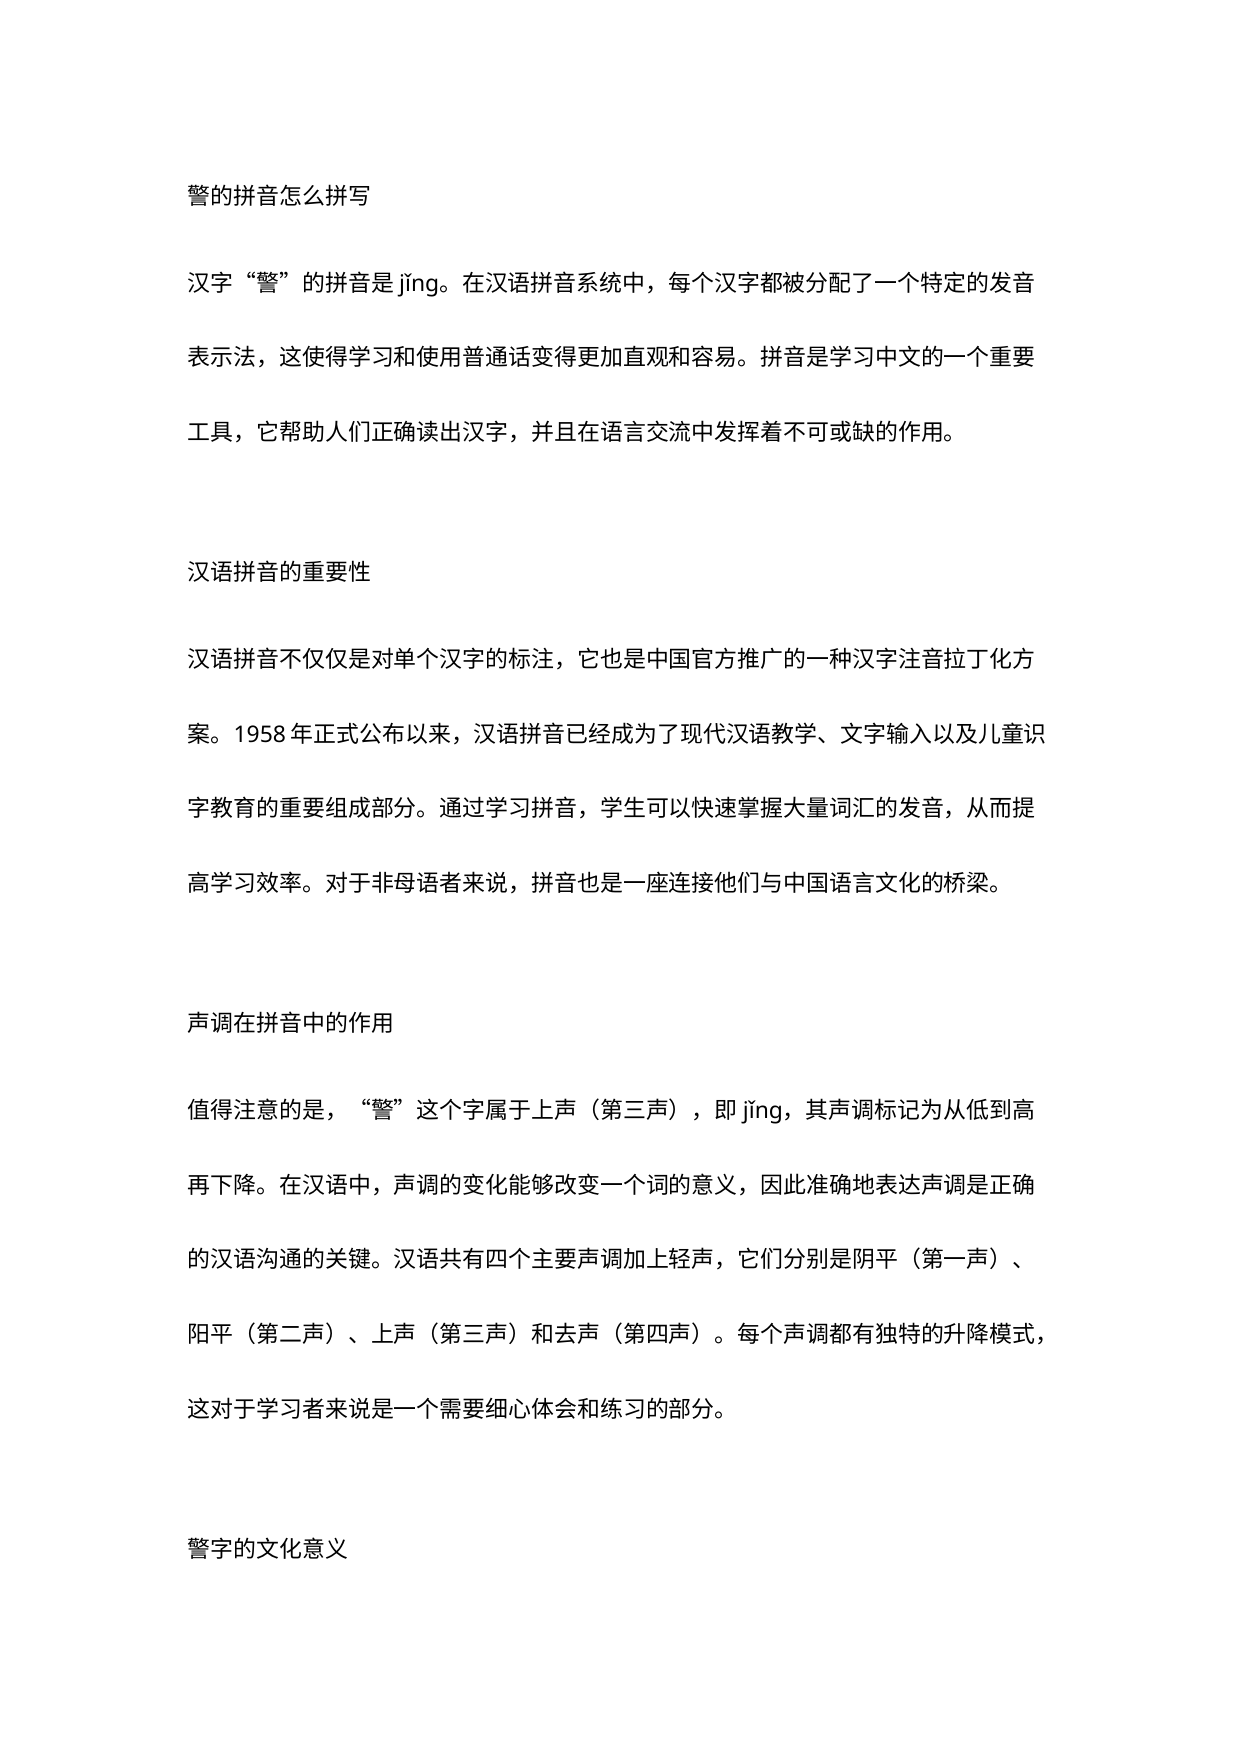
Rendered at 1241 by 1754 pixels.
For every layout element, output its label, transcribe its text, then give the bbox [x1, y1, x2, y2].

text 声调在拼音中的作用 [187, 989, 1053, 1054]
text 汉语拼音的重要性 [187, 538, 1053, 603]
text 警字的文化意义 [187, 1515, 1053, 1580]
text 警的拼音怎么拼写 [187, 162, 1053, 227]
text 值得注意的是，“警”这个字属于上声（第三声），即 jǐng，其声调标记为从低到高再下降。在汉语中，声调的变化能够改变一个词的意义，因此准确地表达声调是正确的汉语沟通的关键。汉语共有四个主要声调加上轻声，它们分别是阴平（第一声）、阳平（第二声）、上声（第三声）和去声（第四声）。每个声调都有独特的升降模式，这对于学习者来说是一个需要细心体会和练习的部分。 [187, 1076, 1053, 1440]
text 汉语拼音不仅仅是对单个汉字的标注，它也是中国官方推广的一种汉字注音拉丁化方案。1958年正式公布以来，汉语拼音已经成为了现代汉语教学、文字输入以及儿童识字教育的重要组成部分。通过学习拼音，学生可以快速掌握大量词汇的发音，从而提高学习效率。对于非母语者来说，拼音也是一座连接他们与中国语言文化的桥梁。 [187, 625, 1053, 914]
text 汉字“警”的拼音是 jǐng。在汉语拼音系统中，每个汉字都被分配了一个特定的发音表示法，这使得学习和使用普通话变得更加直观和容易。拼音是学习中文的一个重要工具，它帮助人们正确读出汉字，并且在语言交流中发挥着不可或缺的作用。 [187, 248, 1053, 463]
